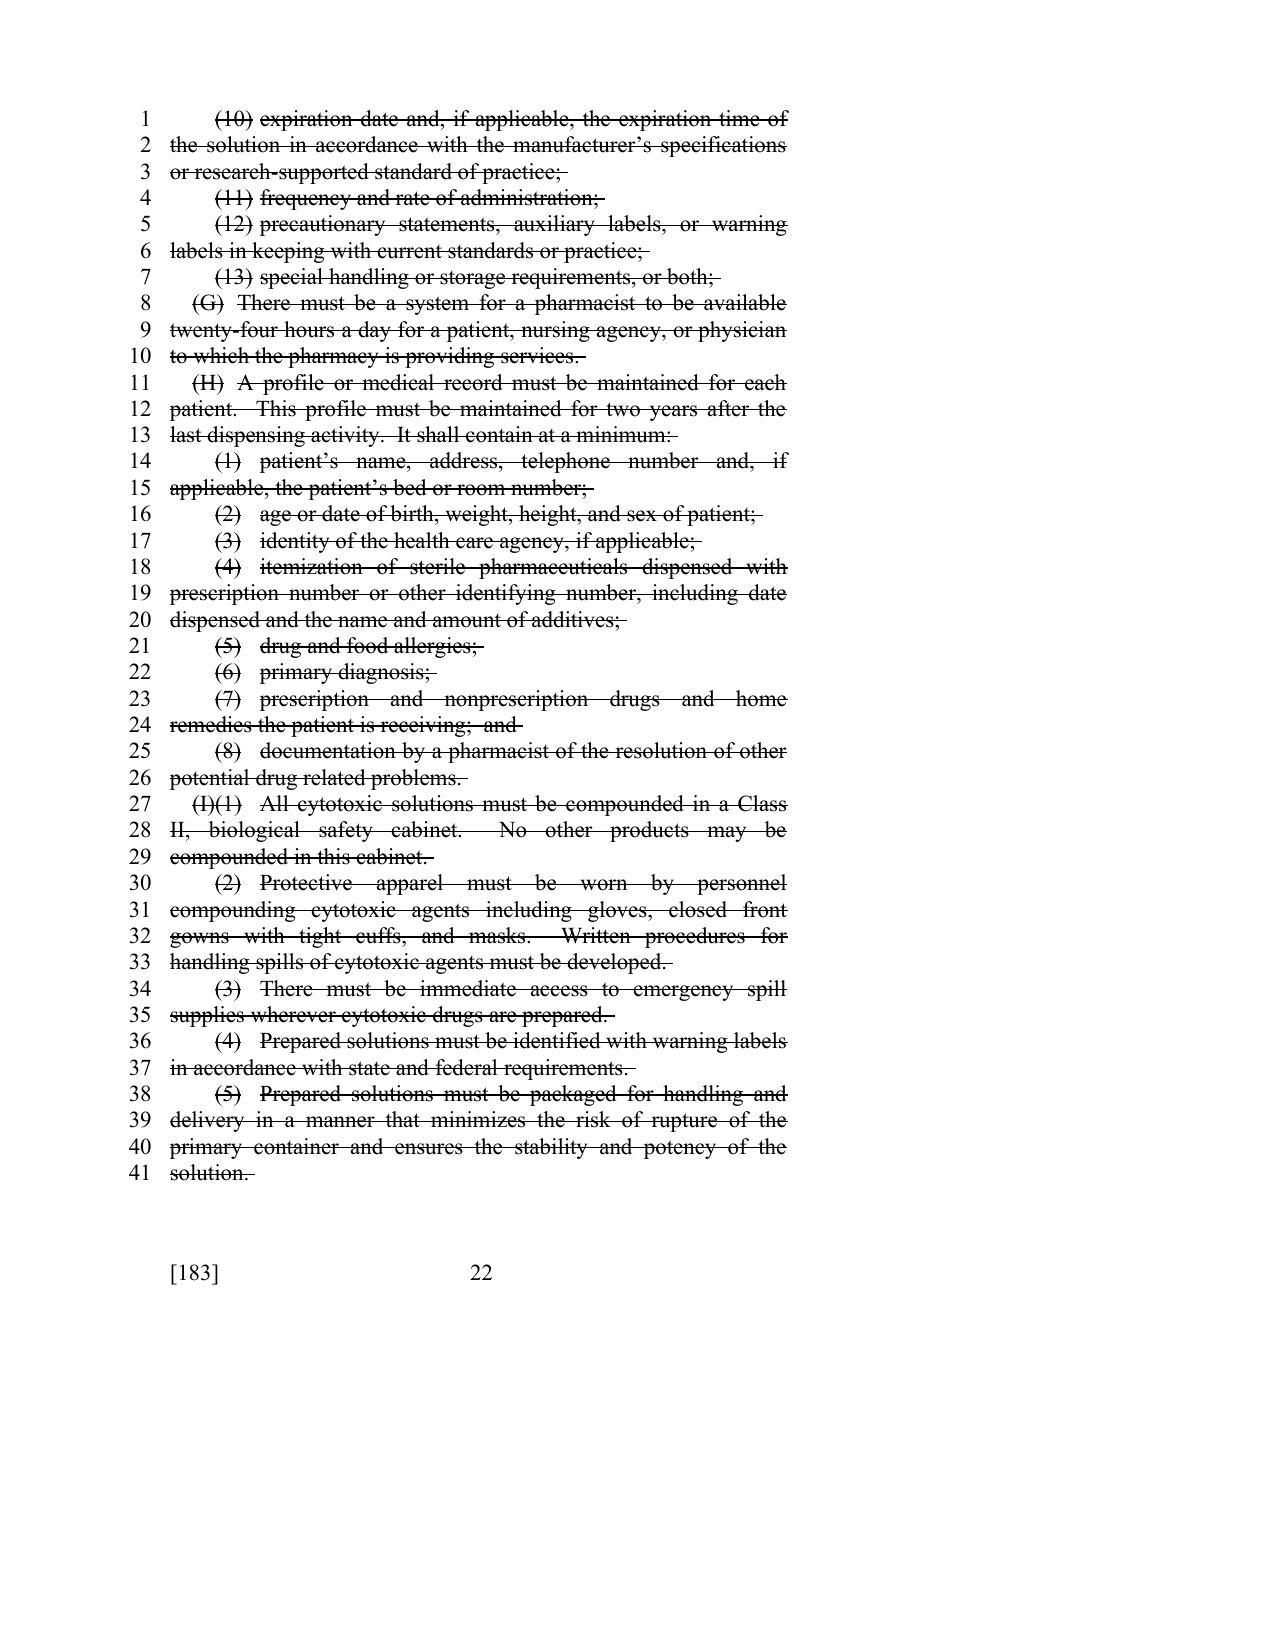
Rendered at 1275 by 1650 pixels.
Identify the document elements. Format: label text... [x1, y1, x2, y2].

text (10) expiration date and, if applicable, the expiration time of the solution in accordance with the manufacturer’s specifications or research-supported standard of practice; [169, 105, 787, 146]
text (2) age or date of birth, weight, height, and sex of patient; [169, 500, 787, 527]
text (4) itemization of sterile pharmaceuticals dispensed with prescription number or other identifying number, including date dispensed and the name and amount of additives; [169, 553, 787, 594]
text (7) prescription and nonprescription drugs and home remedies the patient is receiving; and [169, 685, 787, 737]
text (H) A profile or medical record must be maintained for each patient. This profile must be maintained for two years after the last dispensing activity. It shall contain at a minimum: [169, 368, 787, 409]
text (5) drug and food allergies; [169, 632, 787, 658]
text (G) There must be a system for a pharmacist to be available twenty-four hours a day for a patient, nursing agency, or physician to which the pharmacy is providing services. [169, 289, 787, 330]
text (8) documentation by a pharmacist of the resolution of other potential drug related problems. [169, 737, 787, 790]
text (1) patient’s name, address, telephone number and, if applicable, the patient’s bed or room number; [169, 448, 787, 500]
text (11) frequency and rate of administration; [169, 184, 787, 210]
text (3) There must be immediate access to emergency spill supplies wherever cytotoxic drugs are prepared. [169, 975, 787, 1027]
text (I)(1) All cytotoxic solutions must be compounded in a Class II, biological safety cabinet. No other products may be compounded in this cabinet. [169, 832, 787, 869]
text (2) Protective apparel must be worn by personnel compounding cytotoxic agents including gloves, closed front gowns with tight cuffs, and masks. Written procedures for handling spills of cytotoxic agents must be developed. [169, 911, 787, 936]
text (4) Prepared solutions must be identified with warning labels in accordance with state and federal requirements. [169, 1027, 787, 1080]
text (12) precautionary statements, auxiliary labels, or warning labels in keeping with current standards or practice; [169, 210, 787, 263]
text (6) primary diagnosis; [169, 658, 787, 685]
text (2) Protective apparel must be worn by personnel compounding cytotoxic agents including gloves, closed front gowns with tight cuffs, and masks. Written procedures for handling spills of cytotoxic agents must be developed. [169, 869, 787, 910]
text (5) Prepared solutions must be packaged for handling and delivery in a manner that minimizes the risk of rupture of the primary container and ensures the stability and potency of the solution. [169, 1080, 787, 1121]
text (5) Prepared solutions must be packaged for handling and delivery in a manner that minimizes the risk of rupture of the primary container and ensures the stability and potency of the solution. [169, 1122, 787, 1147]
text (G) There must be a system for a pharmacist to be available twenty-four hours a day for a patient, nursing agency, or physician to which the pharmacy is providing services. [169, 331, 787, 368]
text (3) identity of the health care agency, if applicable; [169, 527, 787, 553]
text (5) Prepared solutions must be packaged for handling and delivery in a manner that minimizes the risk of rupture of the primary container and ensures the stability and potency of the solution. [169, 1148, 787, 1186]
text (4) itemization of sterile pharmaceuticals dispensed with prescription number or other identifying number, including date dispensed and the name and amount of additives; [169, 595, 787, 632]
text (H) A profile or medical record must be maintained for each patient. This profile must be maintained for two years after the last dispensing activity. It shall contain at a minimum: [169, 410, 787, 448]
text (I)(1) All cytotoxic solutions must be compounded in a Class II, biological safety cabinet. No other products may be compounded in this cabinet. [169, 790, 787, 831]
text (10) expiration date and, if applicable, the expiration time of the solution in accordance with the manufacturer’s specifications or research-supported standard of practice; [169, 147, 787, 184]
text (2) Protective apparel must be worn by personnel compounding cytotoxic agents including gloves, closed front gowns with tight cuffs, and masks. Written procedures for handling spills of cytotoxic agents must be developed. [169, 937, 787, 975]
text (13) special handling or storage requirements, or both; [169, 263, 787, 289]
